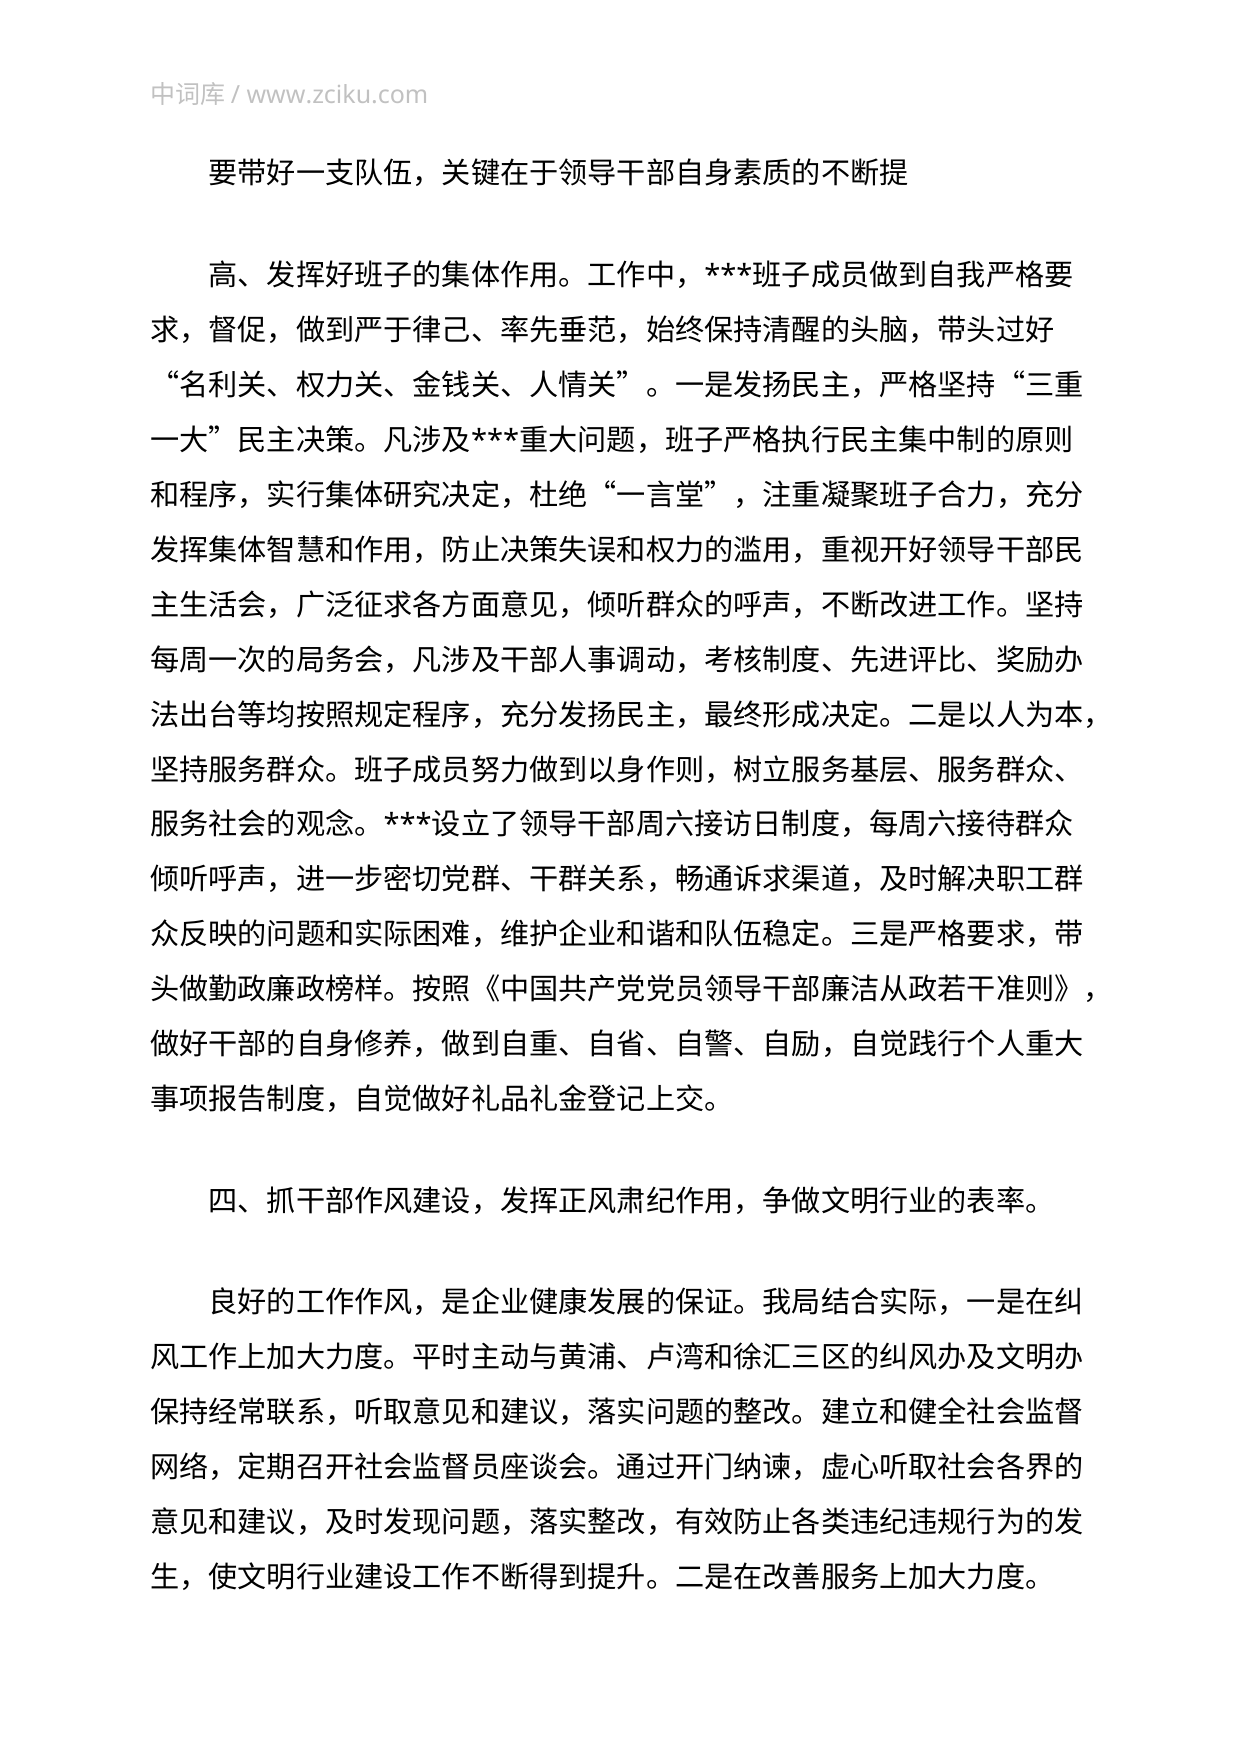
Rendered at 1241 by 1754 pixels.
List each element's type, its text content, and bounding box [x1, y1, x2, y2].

text 四、抓干部作风建设，发挥正风肃纪作用，争做文明行业的表率。 [150, 1177, 1090, 1219]
text 要带好一支队伍，关键在于领导干部自身素质的不断提 [150, 150, 1090, 192]
text 高、发挥好班子的集体作用。工作中，***班子成员做到自我严格要求，督促，做到严于律己、率先垂范，始终保持清醒的头脑，带头过好“名利关、权力关、金钱关、人情关”。一是发扬民主，严格坚持“三重一大”民主决策。凡涉及***重大问题，班子严格执行民主集中制的原则和程序，实行集体研究决定，杜绝“一言堂”，注重凝聚班子合力，充分发挥集体智慧和作用，防止决策失误和权力的滥用，重视开好领导干部民主生活会，广泛征求各方面意见，倾听群众的呼声，不断改进工作。坚持每周一次的局务会，凡涉及干部人事调动，考核制度、先进评比、奖励办法出台等均按照规定程序，充分发扬民主，最终形成决定。二是以人为本，坚持服务群众。班子成员努力做到以身作则，树立服务基层、服务群众、服务社会的观念。***设立了领导干部周六接访日制度，每周六接待群众倾听呼声，进一步密切党群、干群关系，畅通诉求渠道，及时解决职工群众反映的问题和实际困难，维护企业和谐和队伍稳定。三是严格要求，带头做勤政廉政榜样。按照《中国共产党党员领导干部廉洁从政若干准则》，做好干部的自身修养，做到自重、自省、自警、自励，自觉践行个人重大事项报告制度，自觉做好礼品礼金登记上交。 [150, 252, 1090, 1118]
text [150, 1279, 1090, 1596]
